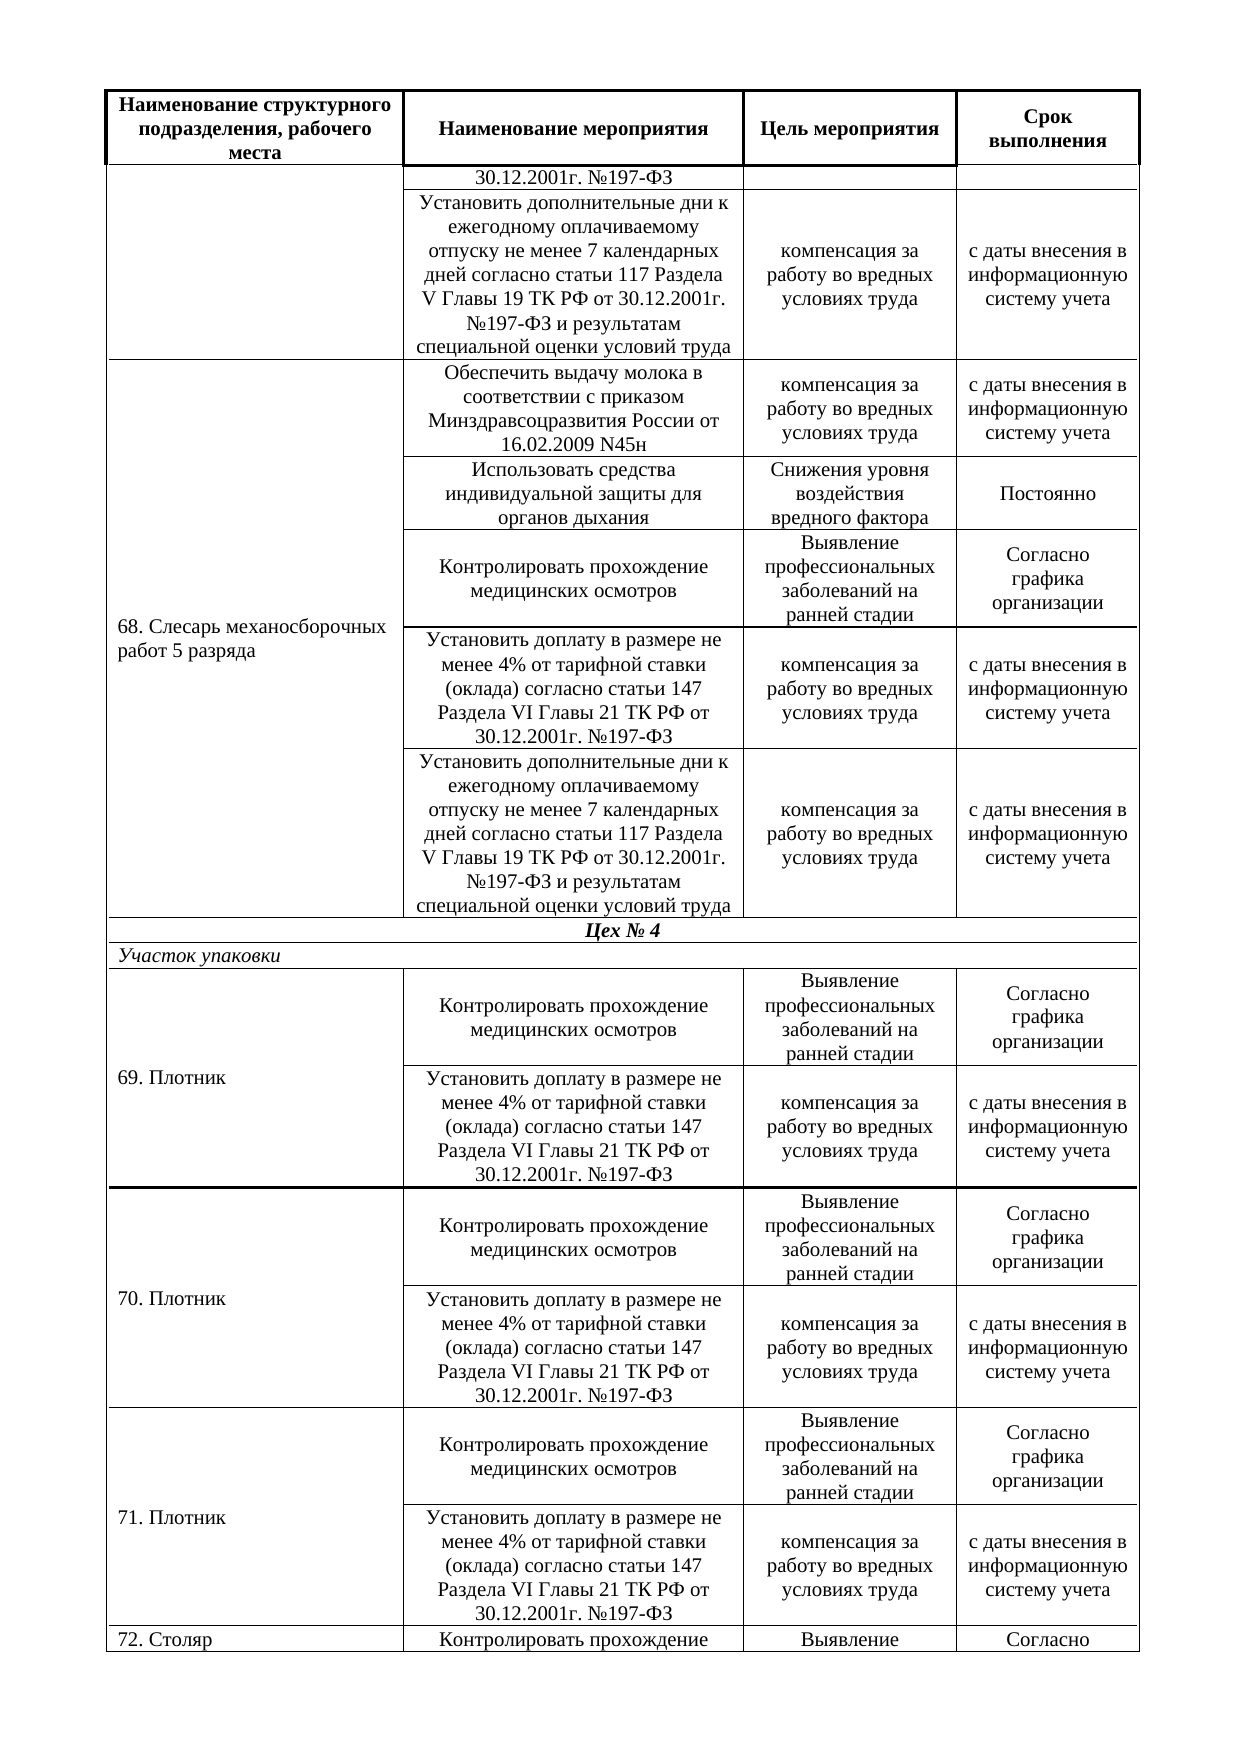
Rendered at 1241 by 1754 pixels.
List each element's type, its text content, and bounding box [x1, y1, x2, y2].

table_cell Выявление профессиональных заболеваний на ранней стадии [744, 1189, 956, 1285]
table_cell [404, 1626, 743, 1651]
table_cell Контролировать прохождение медицинских осмотров [404, 969, 743, 1065]
table_cell Контролировать прохождение медицинских осмотров [404, 1408, 743, 1504]
table_cell Обеспечить выдачу молока в соответствии с приказом Минздравсоцразвития России от 16.02.2009 N45н [404, 360, 743, 456]
table_cell с даты внесения в информационную систему учета [957, 1504, 1139, 1625]
table_cell с даты внесения в информационную систему учета [957, 189, 1139, 358]
table_cell с даты внесения в информационную систему учета [957, 1065, 1139, 1186]
table_cell с даты внесения в информационную систему учета [957, 748, 1139, 917]
table_cell с даты внесения в информационную систему учета [957, 1285, 1139, 1407]
table_cell компенсация за работу во вредных условиях труда [744, 628, 956, 748]
table_cell 70. Плотник [107, 1186, 403, 1407]
table_cell Согласно графика организации [957, 1186, 1139, 1285]
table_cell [957, 164, 1139, 189]
table_cell компенсация за работу во вредных условиях труда [744, 190, 956, 358]
table_cell Контролировать прохождение медицинских осмотров [404, 1189, 743, 1285]
table_cell с даты внесения в информационную систему учета [957, 359, 1139, 456]
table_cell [744, 167, 956, 189]
table_cell Согласно графика организации [957, 529, 1139, 626]
table_cell 71. Плотник [107, 1407, 403, 1625]
table_cell Выявление профессиональных заболеваний на ранней стадии [744, 1408, 956, 1504]
table_cell Цех № 4 [107, 917, 1139, 942]
table_cell Участок упаковки [107, 942, 1139, 967]
table_cell Согласно графика организации [957, 1407, 1139, 1504]
table_header Срок выполнения [958, 92, 1138, 164]
table_cell с даты внесения в информационную систему учета [957, 626, 1139, 748]
table_cell 68. Слесарь механосборочных работ 5 разряда [107, 359, 403, 917]
table_cell Установить доплату в размере не менее 4% от тарифной ставки (оклада) согласно статьи 147 Раздела VI Главы 21 ТК РФ от 30.12.2001г. №197-ФЗ [404, 628, 743, 748]
table_cell компенсация за работу во вредных условиях труда [744, 1286, 956, 1407]
table_cell компенсация за работу во вредных условиях труда [744, 360, 956, 456]
table_cell компенсация за работу во вредных условиях труда [744, 1505, 956, 1625]
table_header Наименование структурного подразделения, рабочего места [108, 92, 402, 164]
table_cell компенсация за работу во вредных условиях труда [744, 749, 956, 917]
table_cell Согласно графика организации [957, 1625, 1139, 1651]
table_cell компенсация за работу во вредных условиях труда [744, 1066, 956, 1186]
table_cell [744, 1626, 956, 1651]
table_header Наименование мероприятия [405, 92, 742, 164]
table_cell Контролировать прохождение медицинских осмотров [404, 530, 743, 626]
table_cell 69. Плотник [107, 968, 403, 1186]
table_cell Снижения уровня воздействия вредного фактора [744, 457, 956, 529]
table_cell Выявление профессиональных заболеваний на ранней стадии [744, 969, 956, 1065]
table_cell Выявление профессиональных заболеваний на ранней стадии [744, 530, 956, 626]
table_cell Использовать средства индивидуальной защиты для органов дыхания [404, 457, 743, 529]
table_cell 72. Столяр [107, 1625, 403, 1651]
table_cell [404, 167, 743, 189]
table_cell Постоянно [957, 456, 1139, 529]
table_cell Установить доплату в размере не менее 4% от тарифной ставки (оклада) согласно статьи 147 Раздела VI Главы 21 ТК РФ от 30.12.2001г. №197-ФЗ [404, 1286, 743, 1407]
table_cell Установить доплату в размере не менее 4% от тарифной ставки (оклада) согласно статьи 147 Раздела VI Главы 21 ТК РФ от 30.12.2001г. №197-ФЗ [404, 1505, 743, 1625]
table_cell Установить доплату в размере не менее 4% от тарифной ставки (оклада) согласно статьи 147 Раздела VI Главы 21 ТК РФ от 30.12.2001г. №197-ФЗ [404, 1066, 743, 1186]
table_cell Согласно графика организации [957, 968, 1139, 1065]
table_header Цель мероприятия [745, 92, 955, 164]
